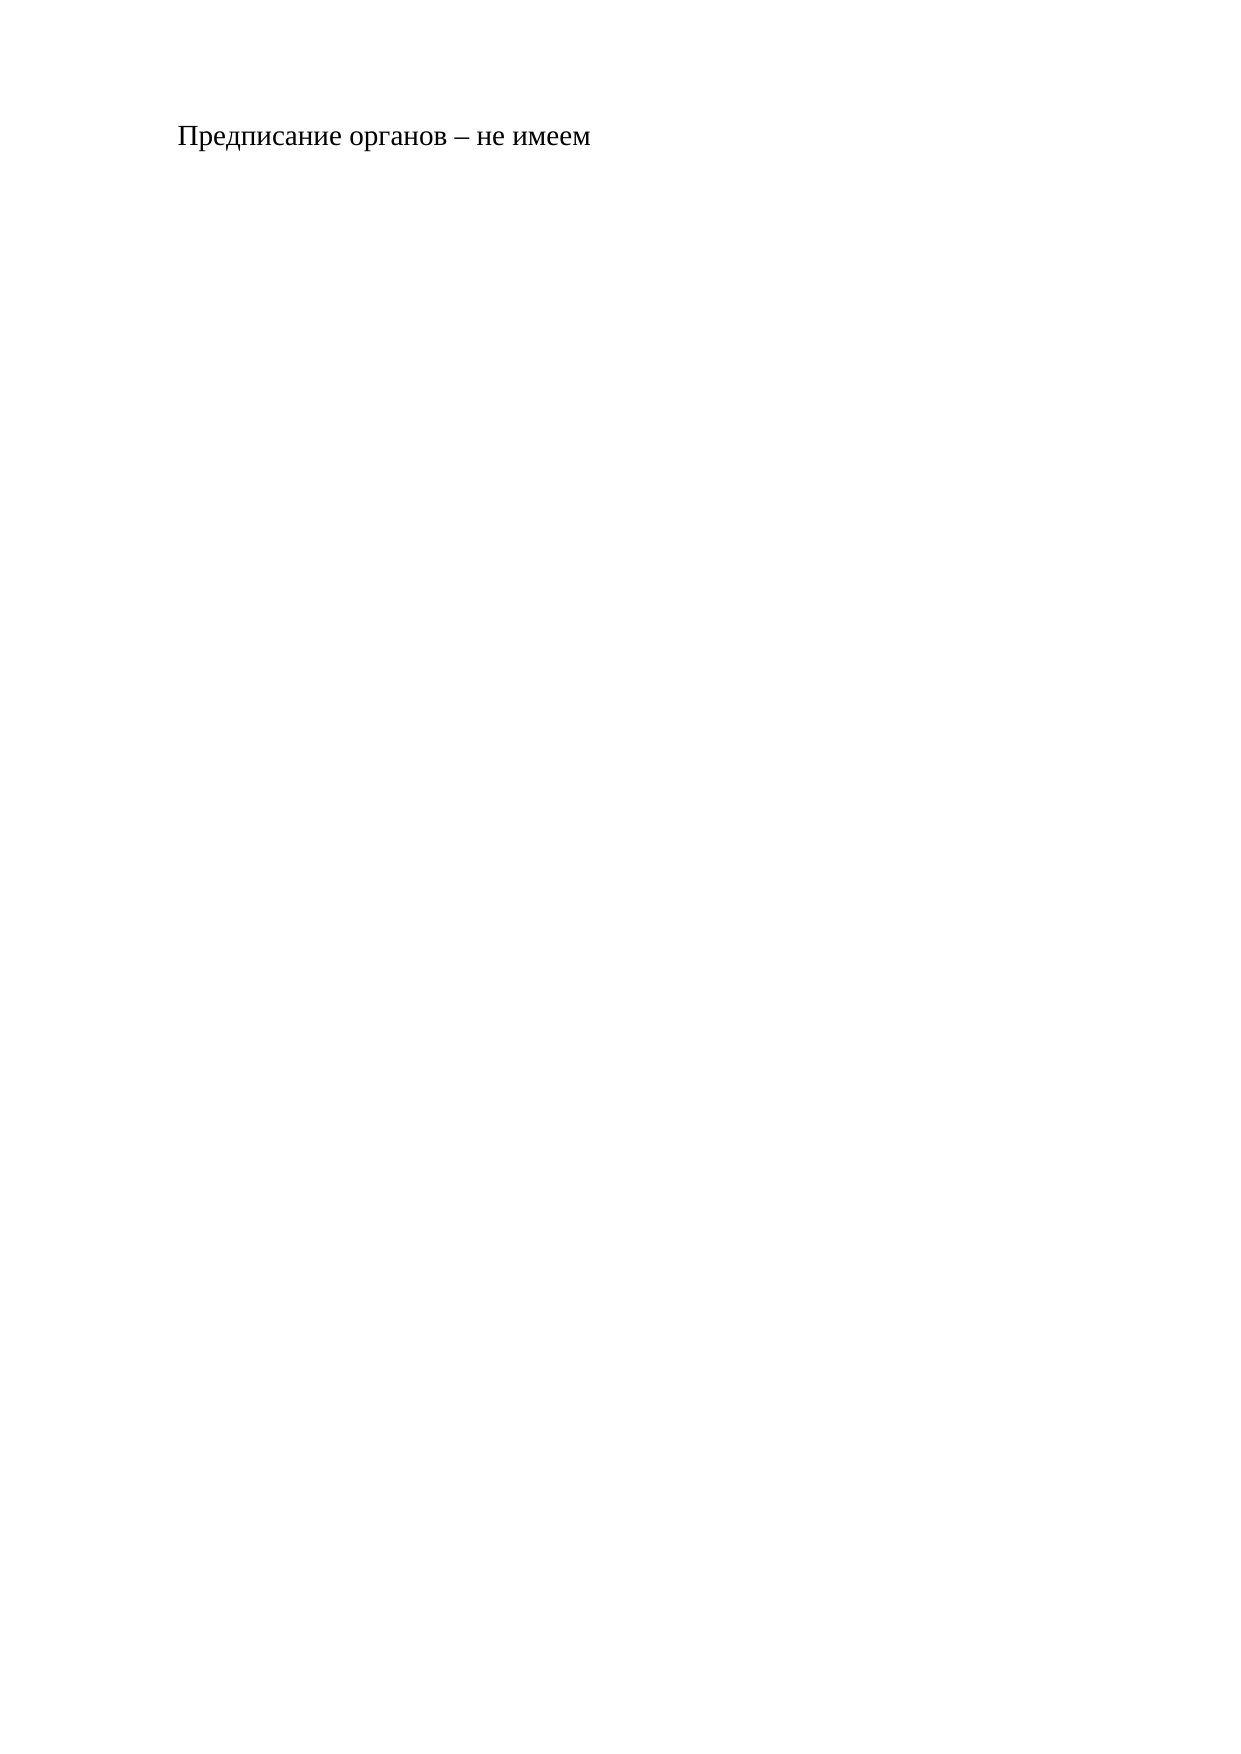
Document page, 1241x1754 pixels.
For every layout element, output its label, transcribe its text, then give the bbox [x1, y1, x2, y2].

text Предписание органов – не имеем [177, 118, 1152, 152]
